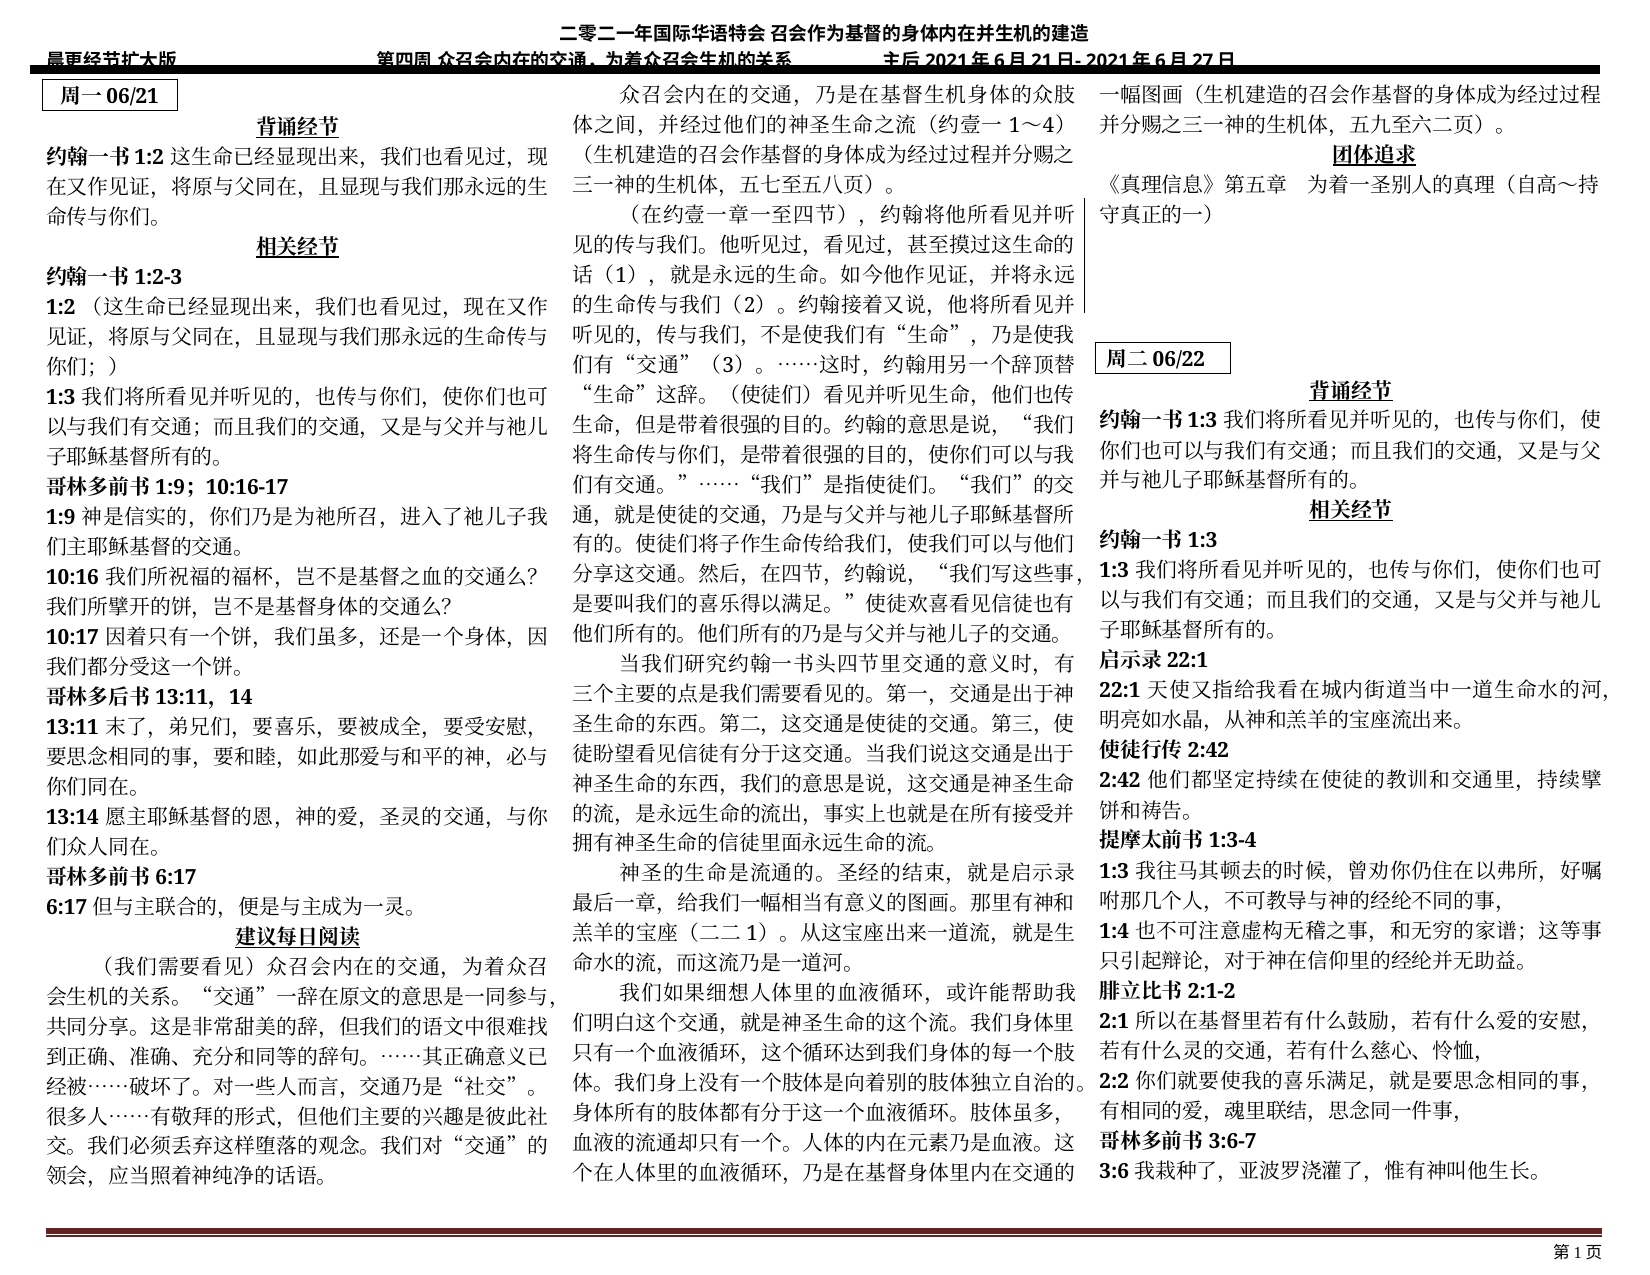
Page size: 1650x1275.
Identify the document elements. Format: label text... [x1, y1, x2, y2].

text 使徒行传 2:42 [1099, 734, 1602, 764]
text 提摩太前书 1:3-4 [1099, 824, 1602, 854]
text 哥林多后书 13:11，14 [46, 681, 549, 711]
text 哥林多前书 6:17 [46, 861, 549, 891]
text （我们需要看见）众召会内在的交通，为着众召会生机的关系。“交通”一辞在原文的意思是一同参与，共同分享。这是非常甜美的辞，但我们的语文中很难找到正确、准确、充分和同等的辞句。……其正确意义已经被……破坏了。对一些人而言，交通乃是“社交”。很多人……有敬拜的形式，但他们主要的兴趣是彼此社交。我们必须丢弃这样堕落的观念。我们对“交通”的领会，应当照着神纯净的话语。 [46, 951, 549, 1190]
text 当我们研究约翰一书头四节里交通的意义时，有三个主要的点是我们需要看见的。第一，交通是出于神圣生命的东西。第二，这交通是使徒的交通。第三，使徒盼望看见信徒有分于这交通。当我们说这交通是出于神圣生命的东西，我们的意思是说，这交通是神圣生命的流，是永远生命的流出，事实上也就是在所有接受并拥有神圣生命的信徒里面永远生命的流。 [572, 647, 1076, 857]
text 10:17 因着只有一个饼，我们虽多，还是一个身体，因我们都分受这一个饼。 [46, 621, 549, 681]
text 2:42 他们都坚定持续在使徒的教训和交通里，持续擘饼和祷告。 [1099, 764, 1602, 824]
text 6:17 但与主联合的，便是与主成为一灵。 [46, 891, 549, 921]
text 1:3 我们将所看见并听见的，也传与你们，使你们也可以与我们有交通；而且我们的交通，又是与父并与祂儿子耶稣基督所有的。 [1099, 554, 1602, 644]
text 约翰一书 1:3 [1099, 524, 1602, 554]
text 相关经节 [1099, 494, 1602, 524]
text 1:3 我往马其顿去的时候，曾劝你仍住在以弗所，好嘱咐那几个人，不可教导与神的经纶不同的事， [1099, 854, 1602, 914]
text 10:16 我们所祝福的福杯，岂不是基督之血的交通么？我们所擘开的饼，岂不是基督身体的交通么？ [46, 561, 549, 621]
text 1:2 （这生命已经显现出来，我们也看见过，现在又作见证，将原与父同在，且显现与我们那永远的生命传与你们；） [46, 291, 549, 381]
text 众召会内在的交通，乃是在基督生机身体的众肢体之间，并经过他们的神圣生命之流（约壹一1～4）（生机建造的召会作基督的身体成为经过过程并分赐之三一神的生机体，五七至五八页）。 [572, 79, 1076, 198]
text 我们如果细想人体里的血液循环，或许能帮助我们明白这个交通，就是神圣生命的这个流。我们身体里只有一个血液循环，这个循环达到我们身体的每一个肢体。我们身上没有一个肢体是向着别的肢体独立自治的。身体所有的肢体都有分于这一个血液循环。肢体虽多，血液的流通却只有一个。人体的内在元素乃是血液。这个在人体里的血液循环，乃是在基督身体里内在交通的一幅图画（生机建造的召会作基督的身体成为经过过程并分赐之三一神的生机体，五九至六二页）。 [572, 977, 1076, 1186]
text 相关经节 [46, 231, 549, 261]
text 我们如果细想人体里的血液循环，或许能帮助我们明白这个交通，就是神圣生命的这个流。我们身体里只有一个血液循环，这个循环达到我们身体的每一个肢体。我们身上没有一个肢体是向着别的肢体独立自治的。身体所有的肢体都有分于这一个血液循环。肢体虽多，血液的流通却只有一个。人体的内在元素乃是血液。这个在人体里的血液循环，乃是在基督身体里内在交通的一幅图画（生机建造的召会作基督的身体成为经过过程并分赐之三一神的生机体，五九至六二页）。 [1099, 79, 1602, 138]
text 神圣的生命是流通的。圣经的结束，就是启示录最后一章，给我们一幅相当有意义的图画。那里有神和羔羊的宝座（二二1）。从这宝座出来一道流，就是生命水的流，而这流乃是一道河。 [572, 857, 1076, 977]
text 2:2 你们就要使我的喜乐满足，就是要思念相同的事，有相同的爱，魂里联结，思念同一件事， [1099, 1064, 1602, 1124]
text 约翰一书 1:2-3 [46, 261, 549, 291]
text 13:14 愿主耶稣基督的恩，神的爱，圣灵的交通，与你们众人同在。 [46, 801, 549, 861]
text 团体追求 [1099, 138, 1602, 168]
text 约翰一书1:3 我们将所看见并听见的，也传与你们，使你们也可以与我们有交通；而且我们的交通，又是与父并与祂儿子耶稣基督所有的。 [1099, 404, 1602, 494]
table_header 周二06/22 [1096, 343, 1230, 373]
text 背诵经节 [1099, 374, 1602, 404]
text 哥林多前书 3:6-7 [1099, 1124, 1602, 1154]
text 建议每日阅读 [46, 921, 549, 951]
text 1:3 我们将所看见并听见的，也传与你们，使你们也可以与我们有交通；而且我们的交通，又是与父并与祂儿子耶稣基督所有的。 [46, 381, 549, 470]
text 22:1 天使又指给我看在城内街道当中一道生命水的河，明亮如水晶，从神和羔羊的宝座流出来。 [1099, 674, 1602, 734]
text 3:6 我栽种了，亚波罗浇灌了，惟有神叫他生长。 [1099, 1154, 1602, 1184]
text 1:4 也不可注意虚构无稽之事，和无穷的家谱；这等事只引起辩论，对于神在信仰里的经纶并无助益。 [1099, 914, 1602, 974]
text （在约壹一章一至四节），约翰将他所看见并听见的传与我们。他听见过，看见过，甚至摸过这生命的话（1），就是永远的生命。如今他作见证，并将永远的生命传与我们（2）。约翰接着又说，他将所看见并听见的，传与我们，不是使我们有“生命”，乃是使我们有“交通”（3）。……这时，约翰用另一个辞顶替“生命”这辞。（使徒们）看见并听见生命，他们也传生命，但是带着很强的目的。约翰的意思是说，“我们将生命传与你们，是带着很强的目的，使你们可以与我们有交通。”……“我们”是指使徒们。“我们”的交通，就是使徒的交通，乃是与父并与祂儿子耶稣基督所有的。使徒们将子作生命传给我们，使我们可以与他们分享这交通。然后，在四节，约翰说，“我们写这些事，是要叫我们的喜乐得以满足。”使徒欢喜看见信徒也有他们所有的。他们所有的乃是与父并与祂儿子的交通。 [572, 198, 1076, 647]
text 13:11 末了，弟兄们，要喜乐，要被成全，要受安慰，要思念相同的事，要和睦，如此那爱与和平的神，必与你们同在。 [46, 711, 549, 801]
text 腓立比书 2:1-2 [1099, 974, 1602, 1004]
text 启示录 22:1 [1099, 644, 1602, 674]
table_header 周一06/21 [43, 80, 177, 110]
text 1:9 神是信实的，你们乃是为祂所召，进入了祂儿子我们主耶稣基督的交通。 [46, 501, 549, 561]
text 背诵经节 [46, 111, 549, 141]
text 《真理信息》第五章 为着一圣别人的真理（自高～持守真正的一） [1099, 168, 1602, 228]
text 哥林多前书 1:9；10:16-17 [46, 470, 549, 501]
text 约翰一书1:2 这生命已经显现出来，我们也看见过，现在又作见证，将原与父同在，且显现与我们那永远的生命传与你们。 [46, 141, 549, 231]
text 2:1 所以在基督里若有什么鼓励，若有什么爱的安慰，若有什么灵的交通，若有什么慈心、怜恤， [1099, 1004, 1602, 1064]
